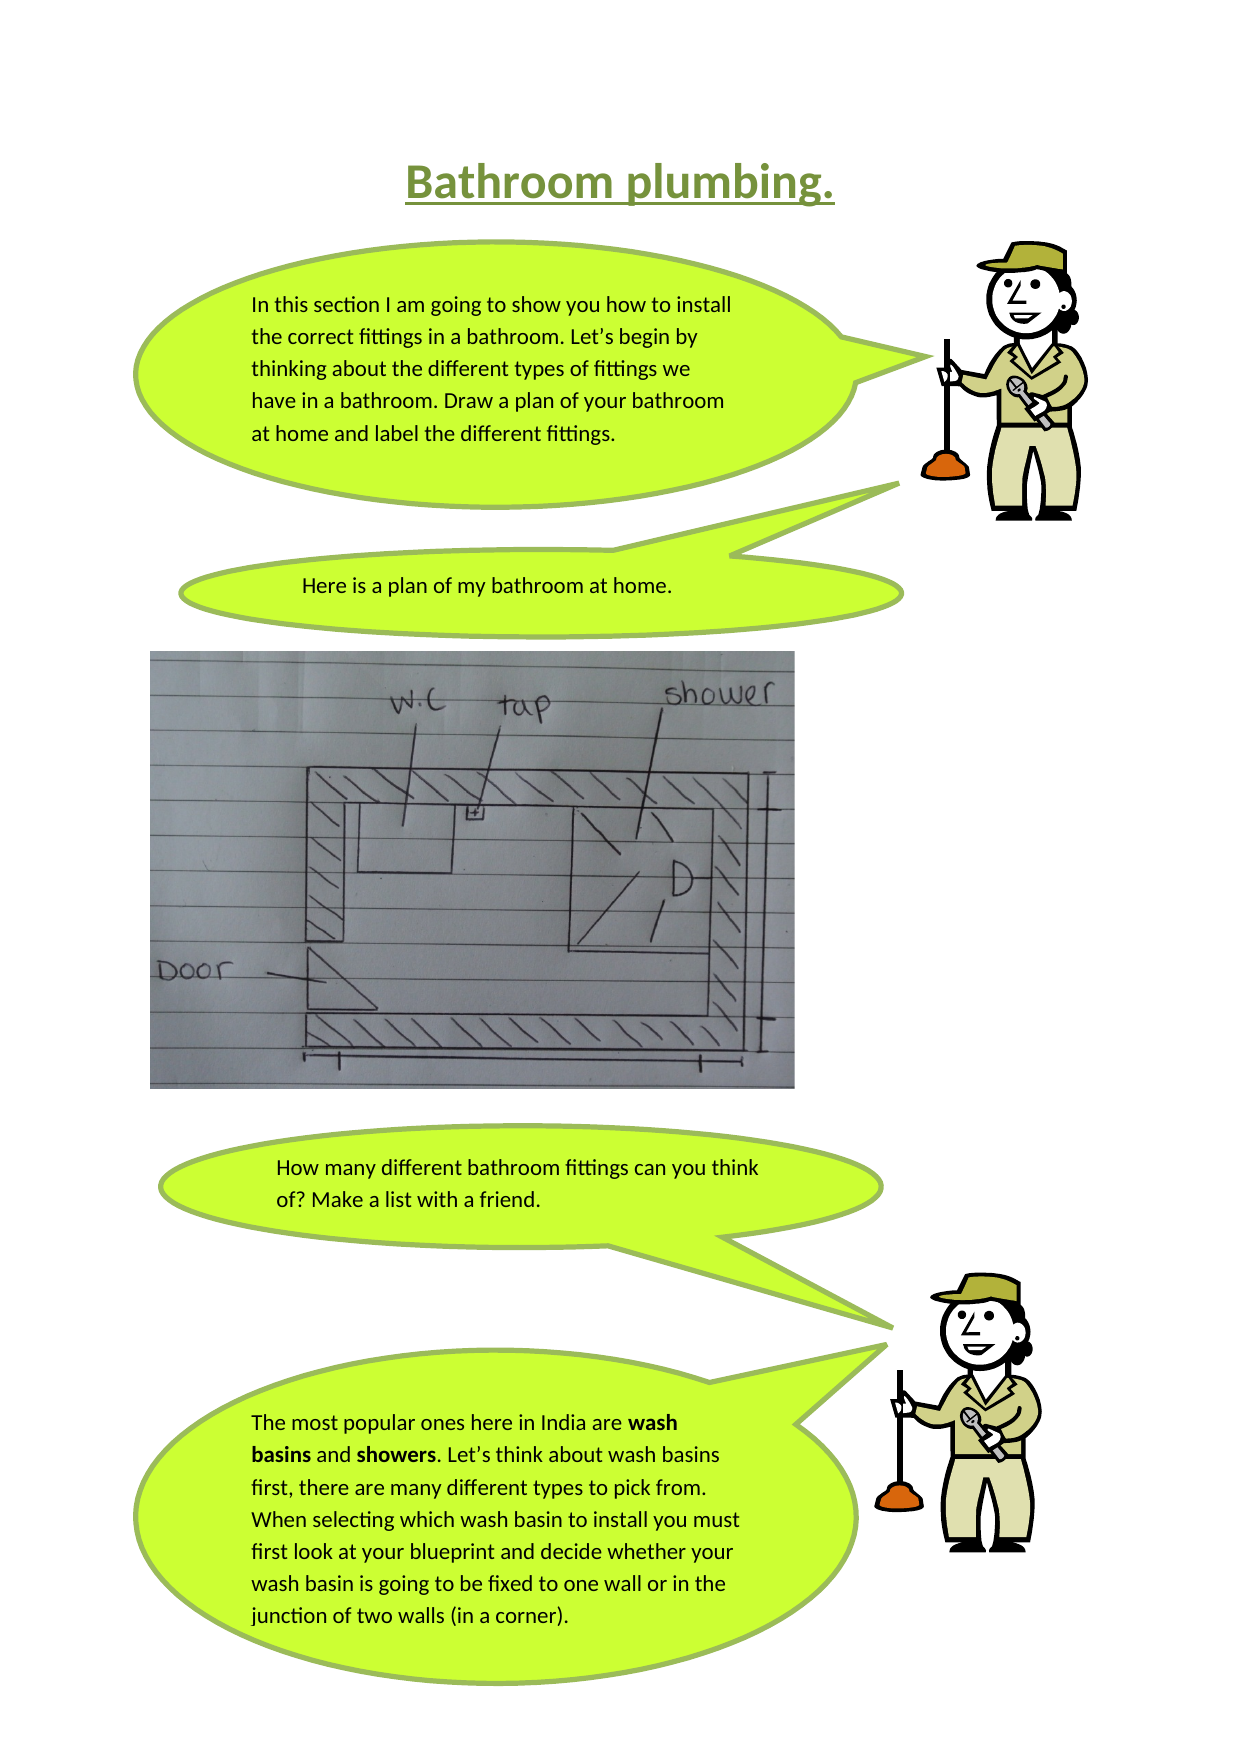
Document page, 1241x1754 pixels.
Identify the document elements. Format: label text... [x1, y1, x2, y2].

text Bathroom plumbing. [150, 150, 1090, 211]
picture [150, 651, 795, 1089]
